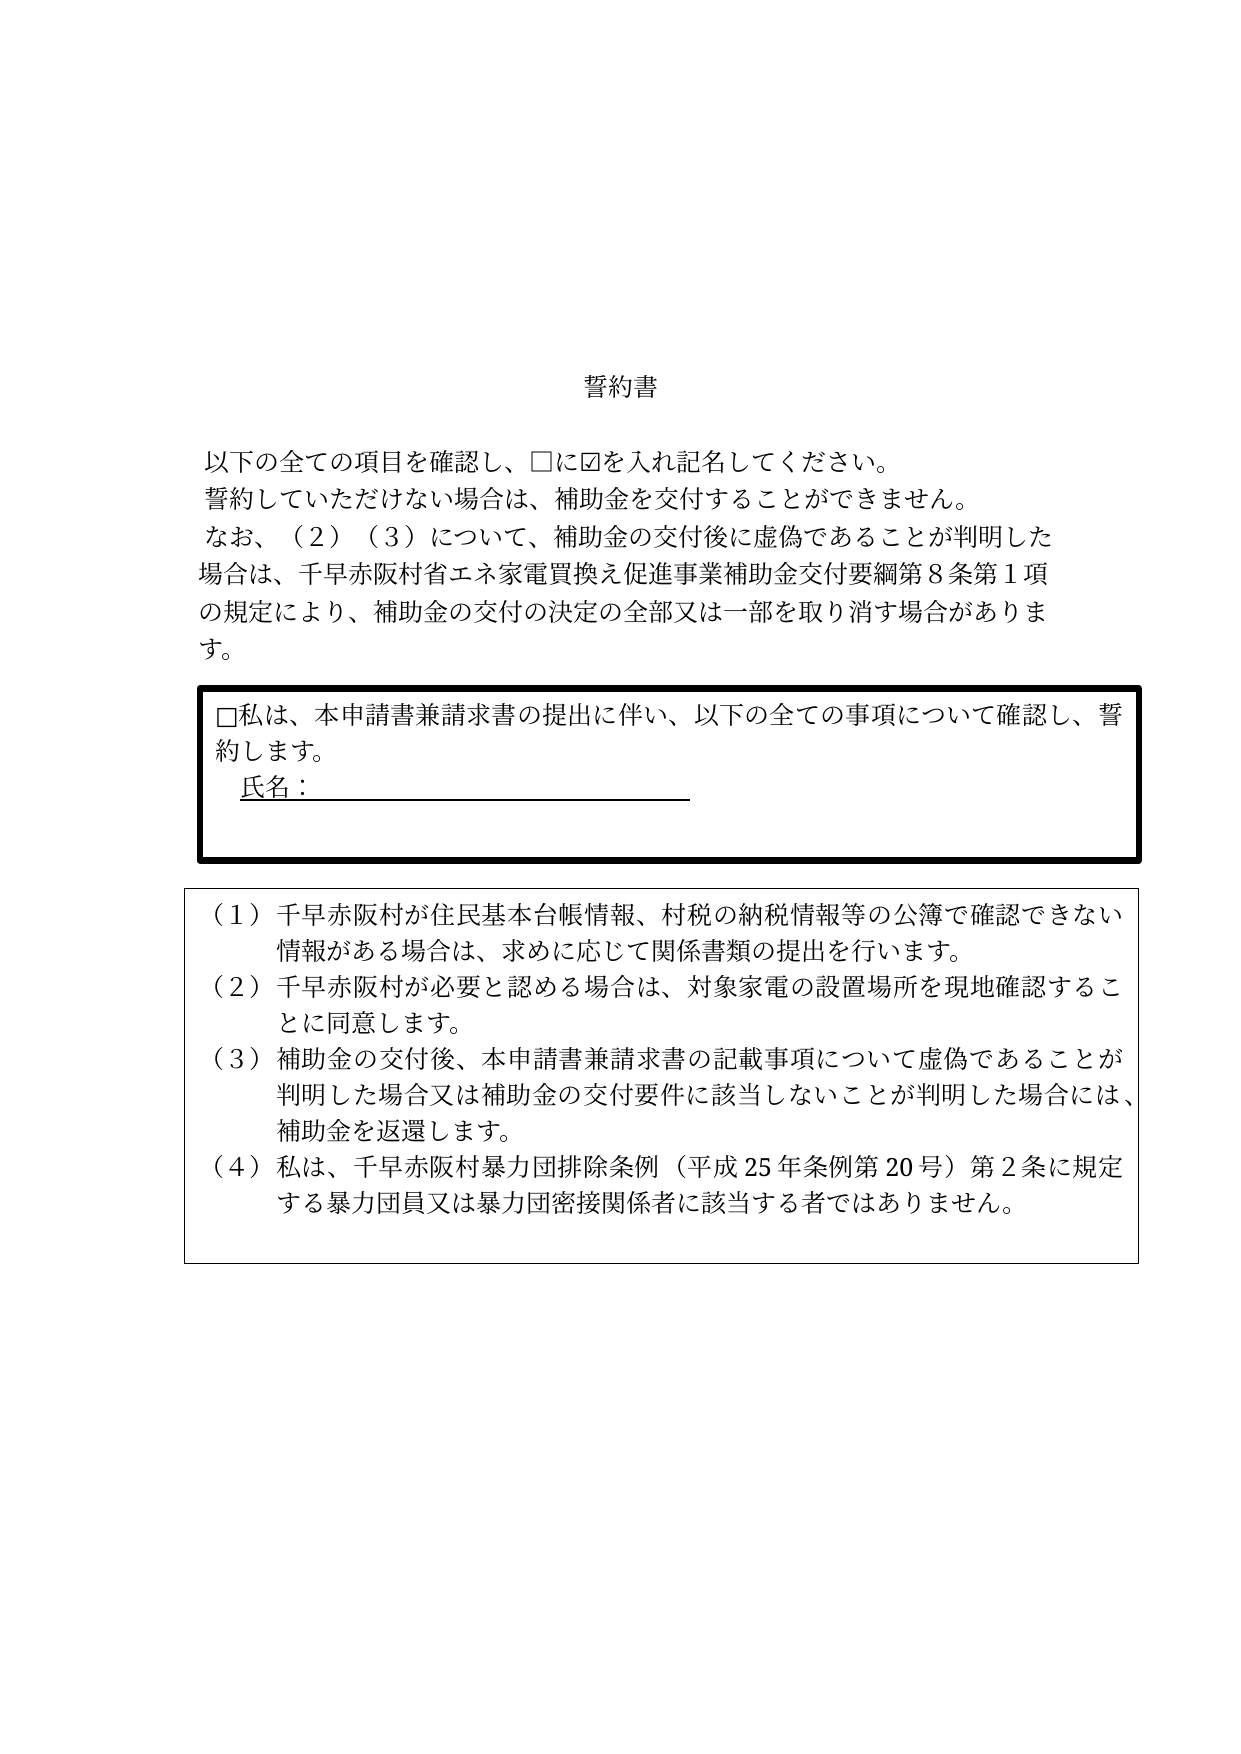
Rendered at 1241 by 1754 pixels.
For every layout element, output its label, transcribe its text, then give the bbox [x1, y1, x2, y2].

text なお、（２）（３）について、補助金の交付後に虚偽であることが判明した場合は、千早赤阪村省エネ家電買換え促進事業補助金交付要綱第８条第１項の規定により、補助金の交付の決定の全部又は一部を取り消す場合があります。 [179, 517, 1063, 667]
text 誓約書 [179, 367, 1063, 404]
text 以下の全ての項目を確認し、□に☑を入れ記名してください。 [179, 442, 1063, 479]
text 誓約していただけない場合は、補助金を交付することができません。 [179, 479, 1063, 517]
